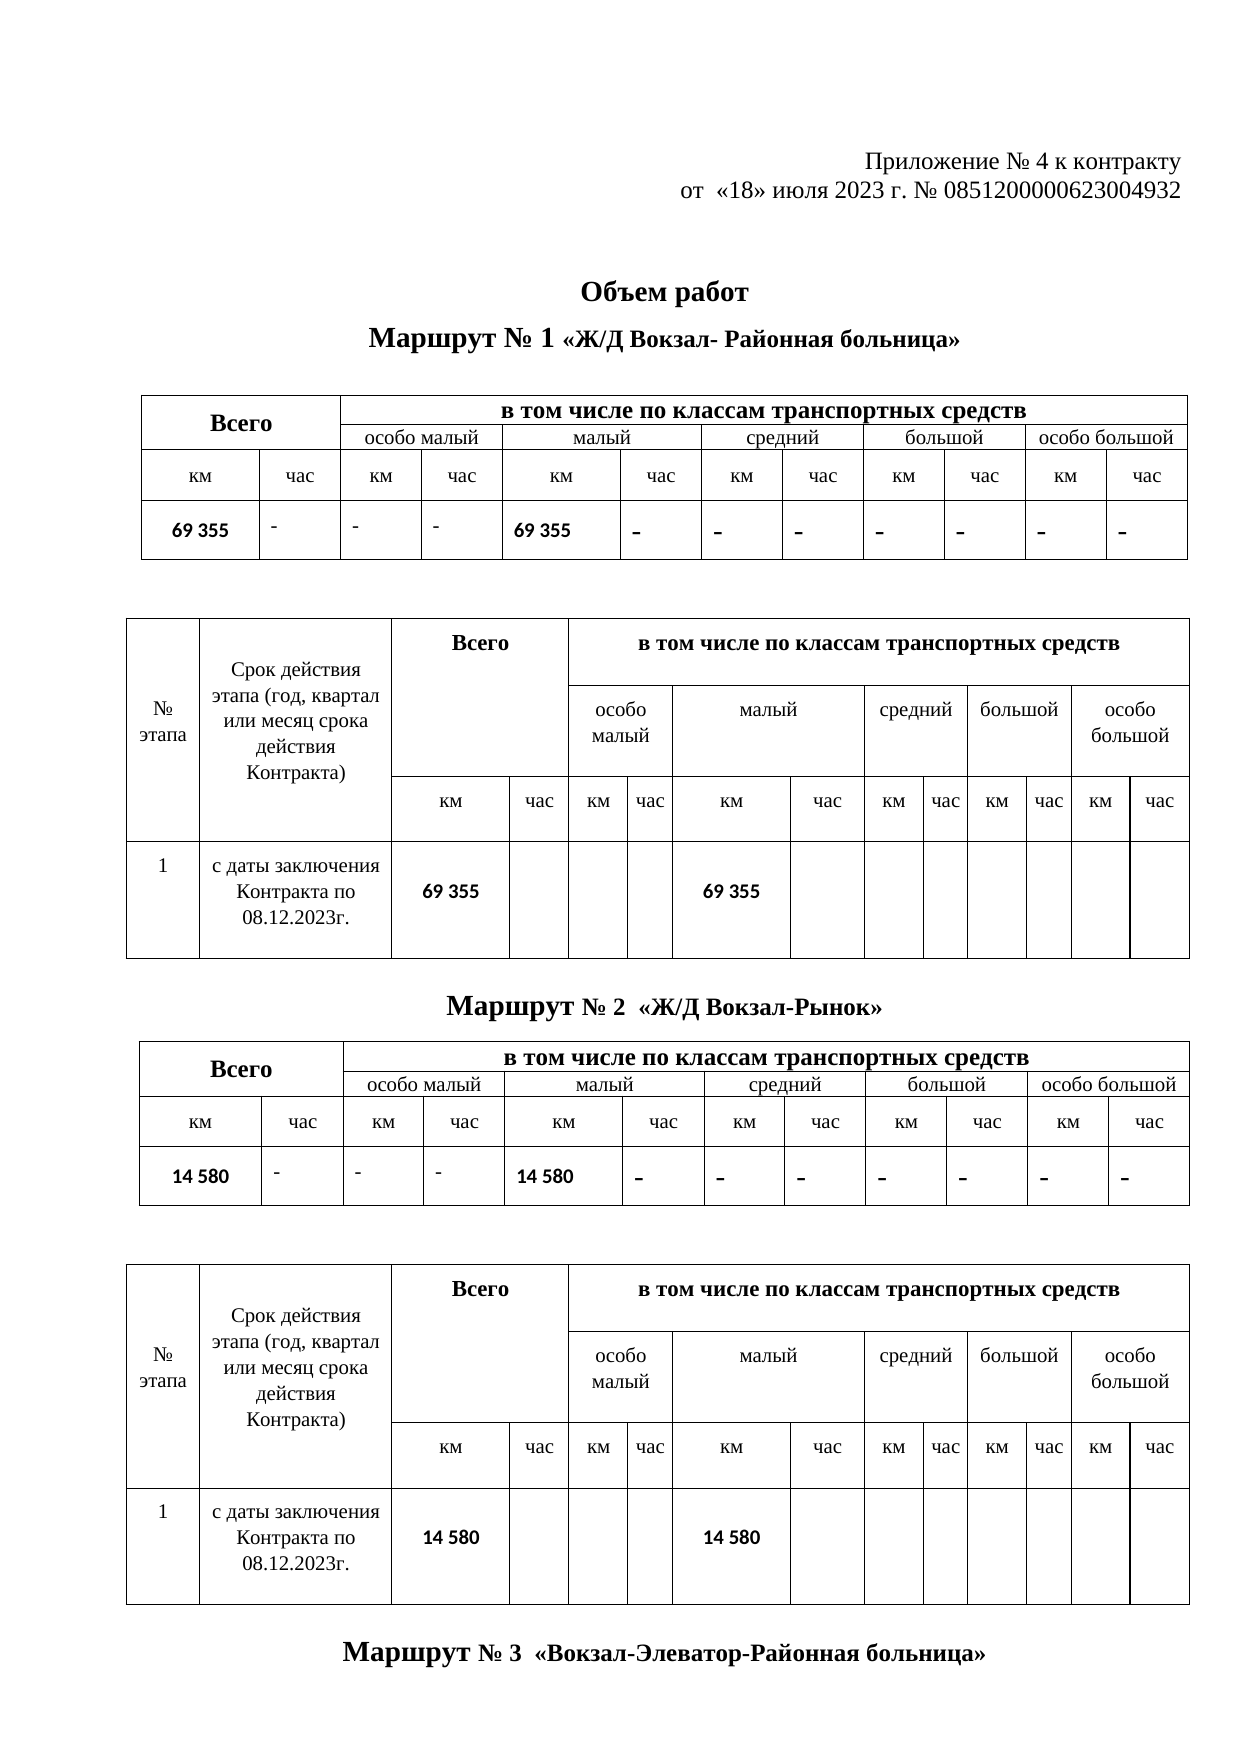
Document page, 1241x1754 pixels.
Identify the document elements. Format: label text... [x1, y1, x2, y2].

table_cell [1072, 842, 1129, 958]
table_cell [865, 842, 923, 958]
table_cell час [623, 1097, 704, 1146]
table_cell - [424, 1147, 504, 1205]
table_cell [968, 842, 1026, 958]
table_cell км [505, 1097, 622, 1146]
table_cell малый [505, 1072, 704, 1096]
table_cell км [673, 1423, 790, 1487]
table_cell час [791, 777, 864, 841]
table_cell час [621, 450, 701, 499]
table_cell км [1072, 1423, 1129, 1487]
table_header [569, 1265, 1189, 1331]
table_cell - [1107, 501, 1187, 559]
table_cell час [783, 450, 863, 499]
table_cell час [1027, 777, 1071, 841]
table_cell [510, 842, 568, 958]
table_cell км [673, 777, 790, 841]
table_cell [924, 842, 967, 958]
table_cell особо большой [1026, 425, 1187, 449]
text Объем работ [148, 274, 1181, 307]
text Маршрут № 1 «Ж/Д Вокзал- Районная больница» [148, 320, 1181, 353]
table_cell - [783, 501, 863, 559]
table_cell [628, 1489, 672, 1604]
table_cell - [1026, 501, 1106, 559]
table_header Всего [392, 1265, 568, 1422]
table_cell час [422, 450, 502, 499]
table_cell - [705, 1147, 784, 1205]
table_header № этапа [127, 1265, 199, 1487]
table_cell особо малый [569, 1332, 672, 1422]
table_header в том числе по классам транспортных средств [569, 619, 1189, 685]
table_cell час [924, 777, 967, 841]
table_cell - [785, 1147, 865, 1205]
table_cell км [968, 777, 1026, 841]
text Маршрут № 2 «Ж/Д Вокзал-Рынок» [148, 988, 1181, 1021]
table_cell час [945, 450, 1025, 499]
table_cell км [140, 1097, 261, 1146]
table_cell км [968, 1423, 1026, 1487]
table_cell час [924, 1423, 967, 1487]
table_cell 1 [127, 842, 199, 958]
table_header № этапа [127, 619, 199, 841]
table_cell км [865, 1423, 923, 1487]
table_cell особо большой [1072, 1332, 1189, 1422]
table_cell км [344, 1097, 423, 1146]
table_cell 69 355 [142, 501, 259, 559]
table_cell малый [503, 425, 701, 449]
table_cell [510, 1489, 568, 1604]
table_cell - [1028, 1147, 1108, 1205]
table_cell км [702, 450, 782, 499]
table_cell час [785, 1097, 865, 1146]
table_cell с даты заключения Контракта по 08.12.2023г. [200, 1489, 391, 1604]
table_cell - [945, 501, 1025, 559]
table_cell [1027, 842, 1071, 958]
table_cell - [866, 1147, 946, 1205]
table_cell [791, 1489, 864, 1604]
table_cell особо малый [569, 686, 672, 776]
table_cell км [1026, 450, 1106, 499]
table_cell км [865, 777, 923, 841]
table_header Всего [140, 1042, 343, 1096]
table_cell км [142, 450, 259, 499]
table_header Всего [392, 619, 568, 776]
table_cell час [260, 450, 340, 499]
table_cell большой [866, 1072, 1027, 1096]
table_cell час [947, 1097, 1027, 1146]
table_cell большой [968, 686, 1071, 776]
table_cell [791, 842, 864, 958]
table_header Всего [142, 396, 340, 449]
table_cell км [569, 1423, 627, 1487]
table_cell средний [702, 425, 863, 449]
table_cell час [1107, 450, 1187, 499]
table_cell [1131, 842, 1189, 958]
table_cell [1027, 1489, 1071, 1604]
table_cell средний [705, 1072, 865, 1096]
table_cell час [1109, 1097, 1189, 1146]
table_cell час [628, 777, 672, 841]
table_cell км [864, 450, 944, 499]
table_cell большой [864, 425, 1025, 449]
table_cell с даты заключения Контракта по 08.12.2023г. [200, 842, 391, 958]
table_cell 14 580 [505, 1147, 622, 1205]
text Приложение № 4 к контракту [148, 146, 1181, 175]
table_cell км [503, 450, 620, 499]
table_cell малый [673, 1332, 864, 1422]
table_cell час [791, 1423, 864, 1487]
table_cell - [422, 501, 502, 559]
table_cell - [341, 501, 421, 559]
table_cell км [1028, 1097, 1108, 1146]
table_cell особо большой [1028, 1072, 1189, 1096]
table_cell км [1072, 777, 1129, 841]
table_cell - [864, 501, 944, 559]
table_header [200, 1265, 391, 1487]
table_cell час [510, 1423, 568, 1487]
table_cell 69 355 [503, 501, 620, 559]
table_cell км [392, 1423, 509, 1487]
table_cell час [510, 777, 568, 841]
table_cell [1131, 1489, 1189, 1604]
table_cell 1 [127, 1489, 199, 1604]
table_cell час [1131, 777, 1189, 841]
text Маршрут № 3 «Вокзал-Элеватор-Районная больница» [148, 1634, 1181, 1668]
table_cell км [392, 777, 509, 841]
table_cell особо большой [1072, 686, 1189, 776]
table_cell [1072, 1489, 1129, 1604]
table_cell - [623, 1147, 704, 1205]
table_cell 14 580 [673, 1489, 790, 1604]
table_cell [968, 1489, 1026, 1604]
table_cell [569, 842, 627, 958]
table_cell км [705, 1097, 784, 1146]
table_cell - [344, 1147, 423, 1205]
table_cell 69 355 [392, 842, 509, 958]
table_cell - [1109, 1147, 1189, 1205]
table_cell км [569, 777, 627, 841]
table_cell час [1131, 1423, 1189, 1487]
table_cell час [424, 1097, 504, 1146]
table_cell [569, 1489, 627, 1604]
table_cell 14 580 [140, 1147, 261, 1205]
table_cell час [1027, 1423, 1071, 1487]
table_cell [628, 842, 672, 958]
table_cell [924, 1489, 967, 1604]
table_cell особо малый [344, 1072, 504, 1096]
table_cell 14 580 [392, 1489, 509, 1604]
table_cell 69 355 [673, 842, 790, 958]
table_cell - [947, 1147, 1027, 1205]
table_cell км [341, 450, 421, 499]
table_cell - [260, 501, 340, 559]
table_cell - [621, 501, 701, 559]
table_cell большой [968, 1332, 1071, 1422]
table_cell средний [865, 1332, 967, 1422]
table_cell [865, 1489, 923, 1604]
table_cell особо малый [341, 425, 502, 449]
table_header Срок действия этапа (год, квартал или месяц срока действия Контракта) [200, 619, 391, 841]
table_cell малый [673, 686, 864, 776]
table_cell км [866, 1097, 946, 1146]
table_cell - [702, 501, 782, 559]
table_header в том числе по классам транспортных средств [344, 1042, 1189, 1071]
table_header в том числе по классам транспортных средств [341, 396, 1187, 424]
table_cell час [262, 1097, 343, 1146]
table_cell - [262, 1147, 343, 1205]
table_cell час [628, 1423, 672, 1487]
table_cell средний [865, 686, 967, 776]
text от «18» июля 2023 г. № 0851200000623004932 [148, 175, 1181, 204]
